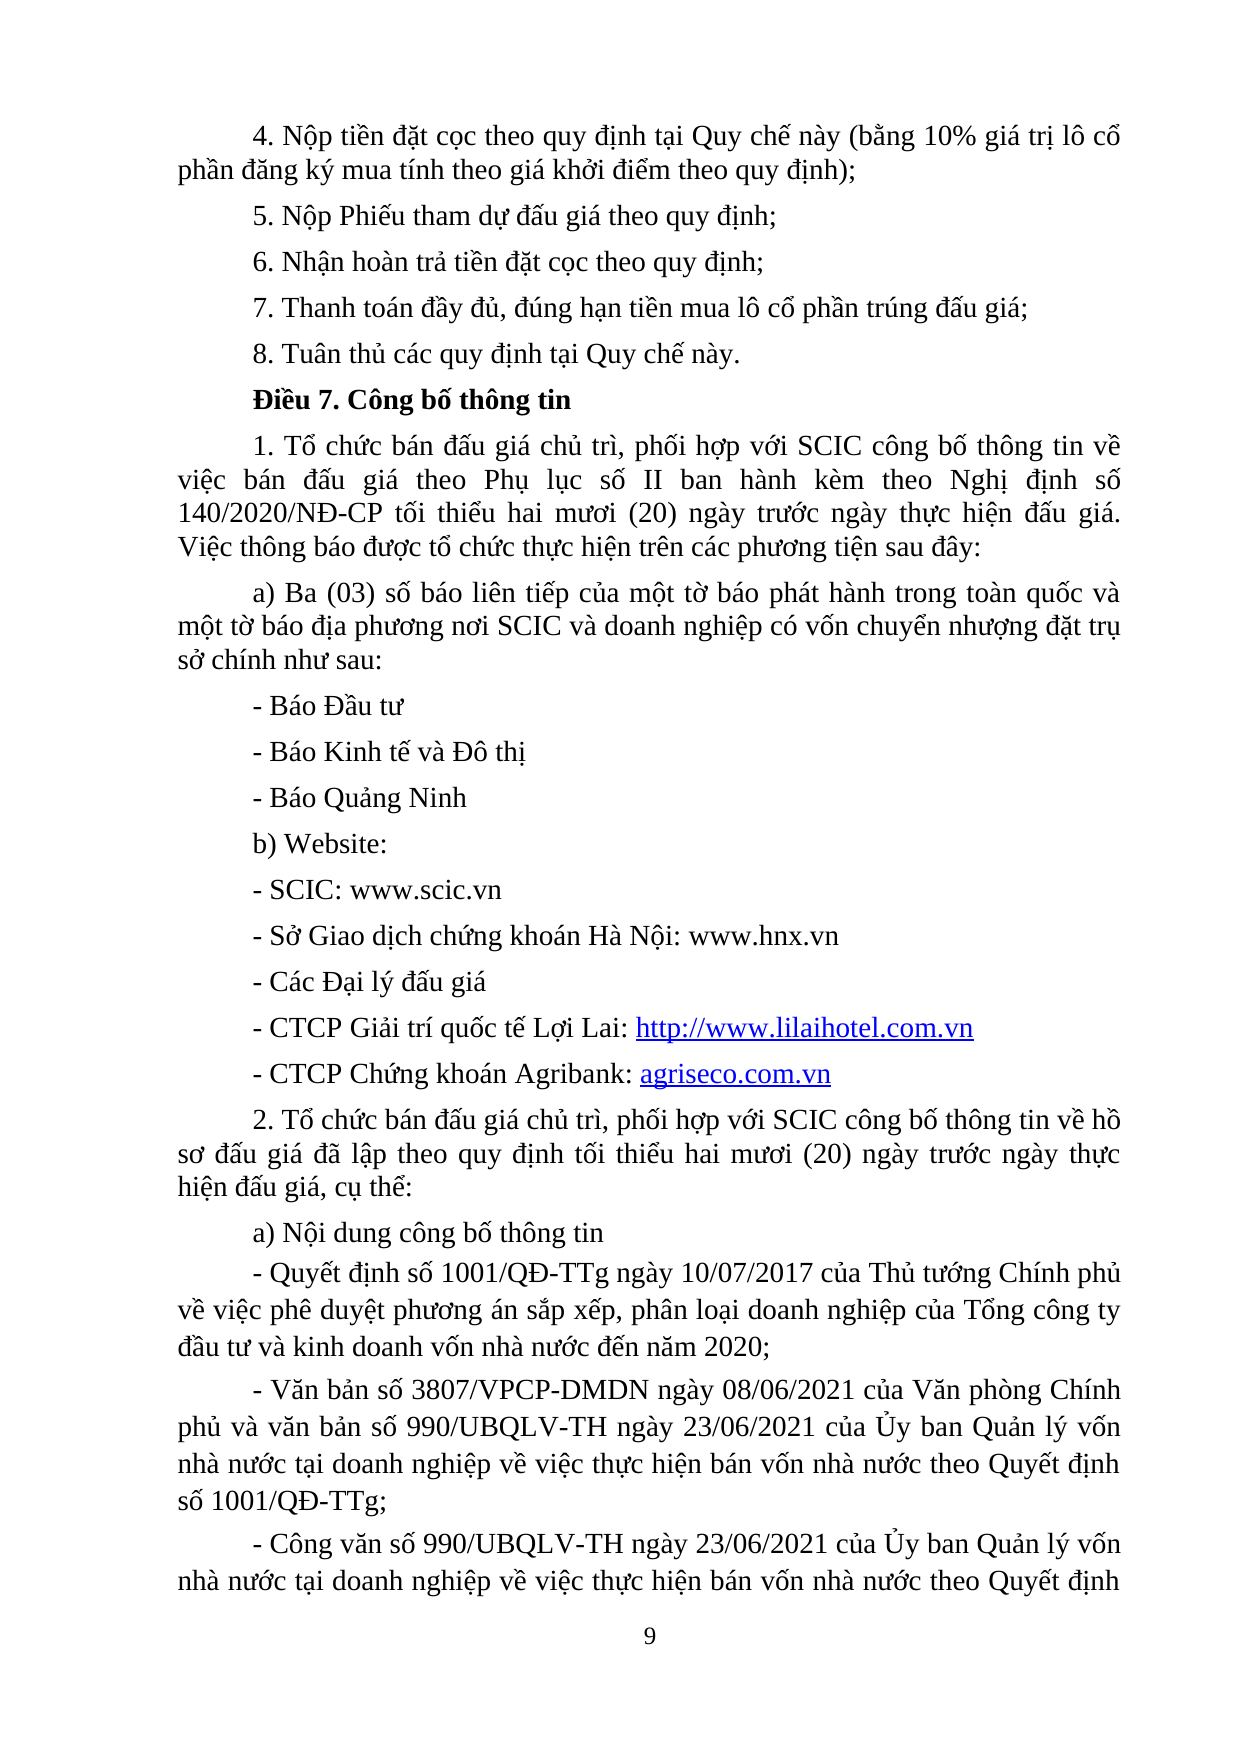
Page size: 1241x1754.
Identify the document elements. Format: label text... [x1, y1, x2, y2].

text - Quyết định số 1001/QĐ-TTg ngày 10/07/2017 của Thủ tướng Chính phủ về việc phê duyệt phương án sắp xếp, phân loại doanh nghiệp của Tổng công ty đầu tư và kinh doanh vốn nhà nước đến năm 2020; [177, 1255, 1122, 1363]
text - Các Đại lý đấu giá [177, 964, 1122, 998]
text - Sở Giao dịch chứng khoán Hà Nội: www.hnx.vn [177, 918, 1122, 952]
text 4. Nộp tiền đặt cọc theo quy định tại Quy chế này (bằng 10% giá trị lô cổ phần đăng ký mua tính theo giá khởi điểm theo quy định); [177, 118, 1122, 186]
text 6. Nhận hoàn trả tiền đặt cọc theo quy định; [177, 244, 1122, 278]
text a) Ba (03) số báo liên tiếp của một tờ báo phát hành trong toàn quốc và một tờ báo địa phương nơi SCIC và doanh nghiệp có vốn chuyển nhượng đặt trụ sở chính như sau: [177, 575, 1122, 676]
text 7. Thanh toán đầy đủ, đúng hạn tiền mua lô cổ phần trúng đấu giá; [177, 290, 1122, 324]
text b) Website: [177, 826, 1122, 860]
text a) Nội dung công bố thông tin [177, 1216, 1122, 1249]
text 2. Tổ chức bán đấu giá chủ trì, phối hợp với SCIC công bố thông tin về hồ sơ đấu giá đã lập theo quy định tối thiểu hai mươi (20) ngày trước ngày thực hiện đấu giá, cụ thể: [177, 1102, 1122, 1203]
text Điều 7. Công bố thông tin [177, 382, 1122, 416]
text - Văn bản số 3807/VPCP-DMDN ngày 08/06/2021 của Văn phòng Chính phủ và văn bản số 990/UBQLV-TH ngày 23/06/2021 của Ủy ban Quản lý vốn nhà nước tại doanh nghiệp về việc thực hiện bán vốn nhà nước theo Quyết định số 1001/QĐ-TTg; [177, 1372, 1122, 1516]
text - Báo Kinh tế và Đô thị [177, 734, 1122, 768]
text - SCIC: www.scic.vn [177, 872, 1122, 906]
text - CTCP Chứng khoán Agribank: agriseco.com.vn [177, 1056, 1122, 1090]
text 1. Tổ chức bán đấu giá chủ trì, phối hợp với SCIC công bố thông tin về việc bán đấu giá theo Phụ lục số II ban hành kèm theo Nghị định số 140/2020/NĐ-CP tối thiểu hai mươi (20) ngày trước ngày thực hiện đấu giá. Việc thông báo được tổ chức thực hiện trên các phương tiện sau đây: [177, 428, 1122, 562]
text - Báo Quảng Ninh [177, 780, 1122, 814]
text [177, 1526, 1122, 1596]
text 8. Tuân thủ các quy định tại Quy chế này. [177, 336, 1122, 370]
text 5. Nộp Phiếu tham dự đấu giá theo quy định; [177, 198, 1122, 232]
text - Báo Đầu tư [177, 688, 1122, 722]
text - CTCP Giải trí quốc tế Lợi Lai: http://www.lilaihotel.com.vn [177, 1010, 1122, 1044]
